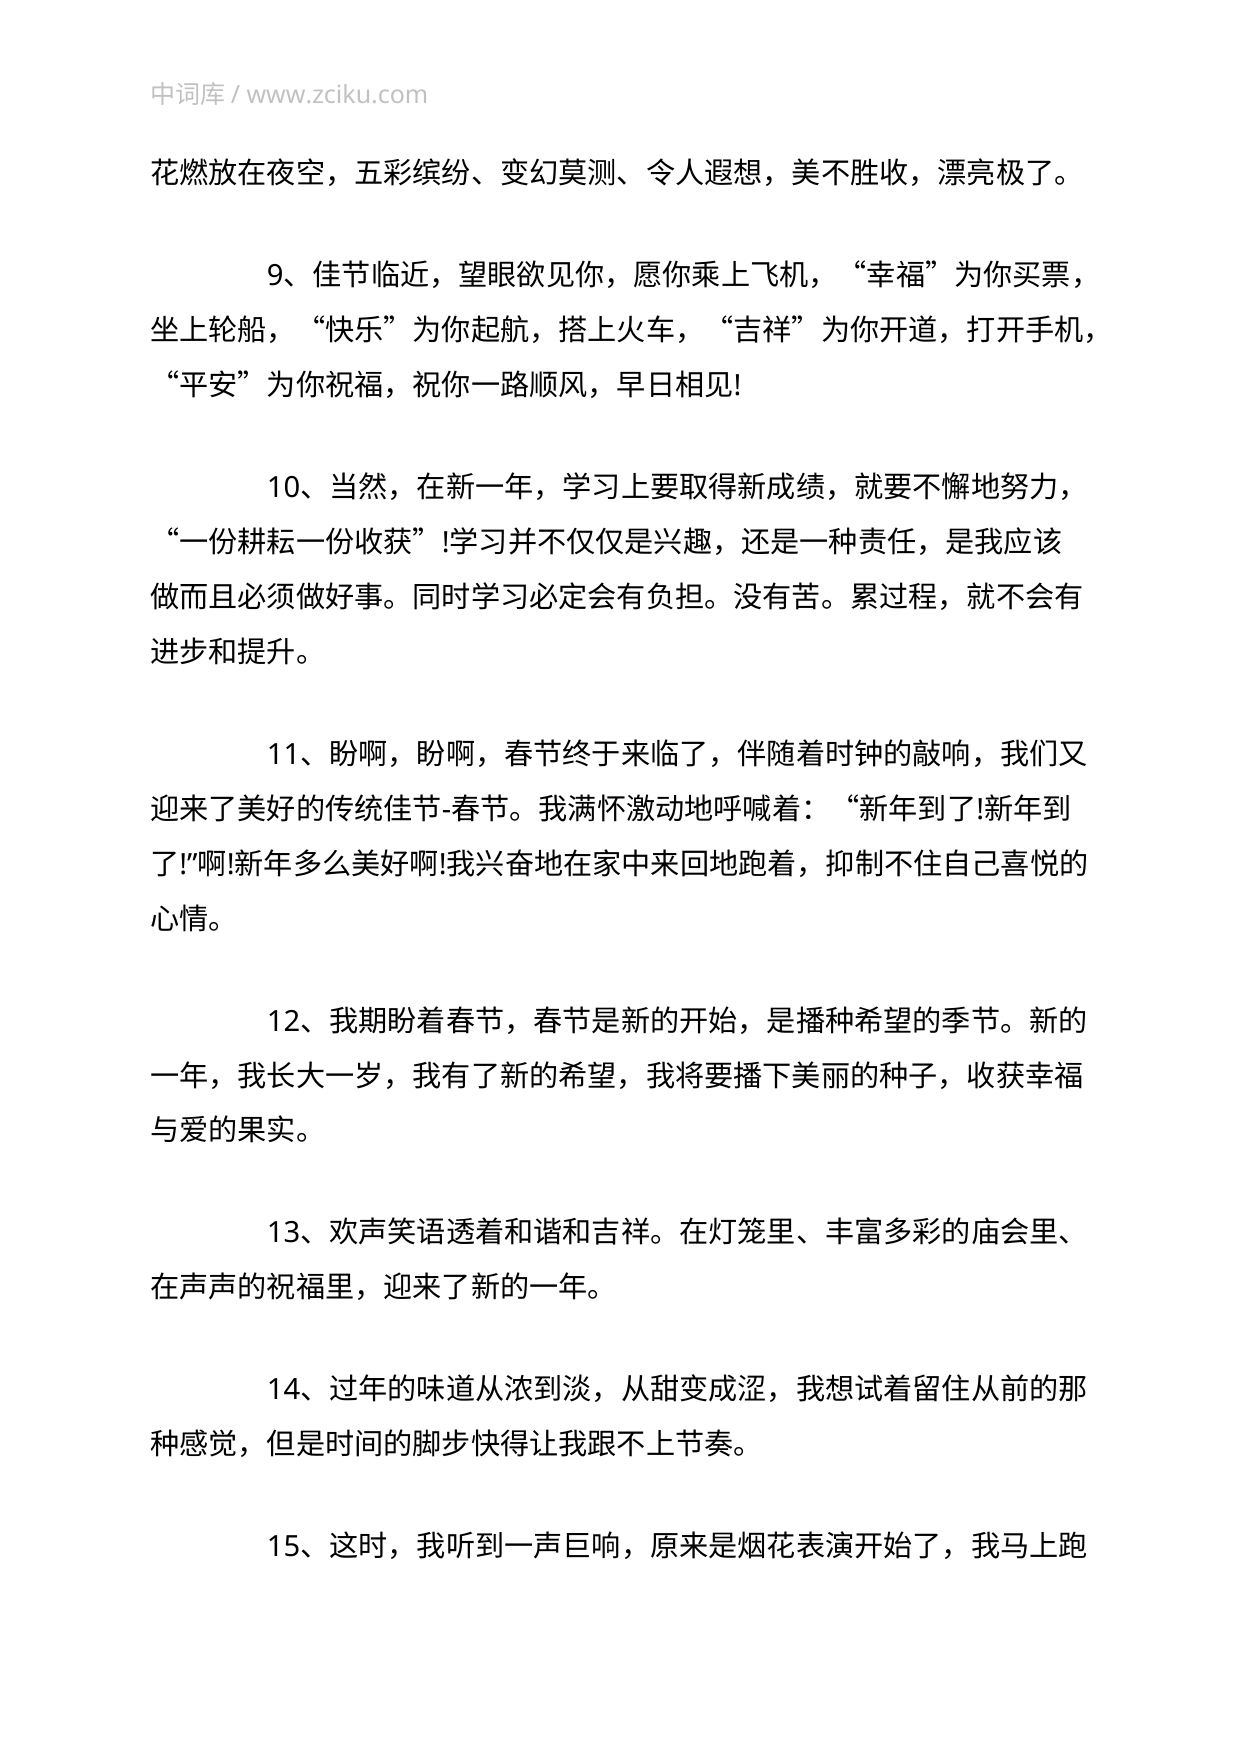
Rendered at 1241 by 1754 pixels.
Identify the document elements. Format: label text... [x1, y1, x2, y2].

text 11、盼啊，盼啊，春节终于来临了，伴随着时钟的敲响，我们又迎来了美好的传统佳节-春节。我满怀激动地呼喊着：“新年到了!新年到了!”啊!新年多么美好啊!我兴奋地在家中来回地跑着，抑制不住自己喜悦的心情。 [150, 730, 1090, 938]
text 12、我期盼着春节，春节是新的开始，是播种希望的季节。新的一年，我长大一岁，我有了新的希望，我将要播下美丽的种子，收获幸福与爱的果实。 [150, 997, 1090, 1149]
text 10、当然，在新一年，学习上要取得新成绩，就要不懈地努力，“一份耕耘一份收获”!学习并不仅仅是兴趣，还是一种责任，是我应该做而且必须做好事。同时学习必定会有负担。没有苦。累过程，就不会有进步和提升。 [150, 464, 1090, 671]
text 13、欢声笑语透着和谐和吉祥。在灯笼里、丰富多彩的庙会里、在声声的祝福里，迎来了新的一年。 [150, 1209, 1090, 1306]
text 14、过年的味道从浓到淡，从甜变成涩，我想试着留住从前的那种感觉，但是时间的脚步快得让我跟不上节奏。 [150, 1366, 1090, 1463]
text 9、佳节临近，望眼欲见你，愿你乘上飞机，“幸福”为你买票，坐上轮船，“快乐”为你起航，搭上火车，“吉祥”为你开道，打开手机，“平安”为你祝福，祝你一路顺风，早日相见! [150, 252, 1090, 404]
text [150, 1522, 1090, 1565]
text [150, 150, 1090, 192]
